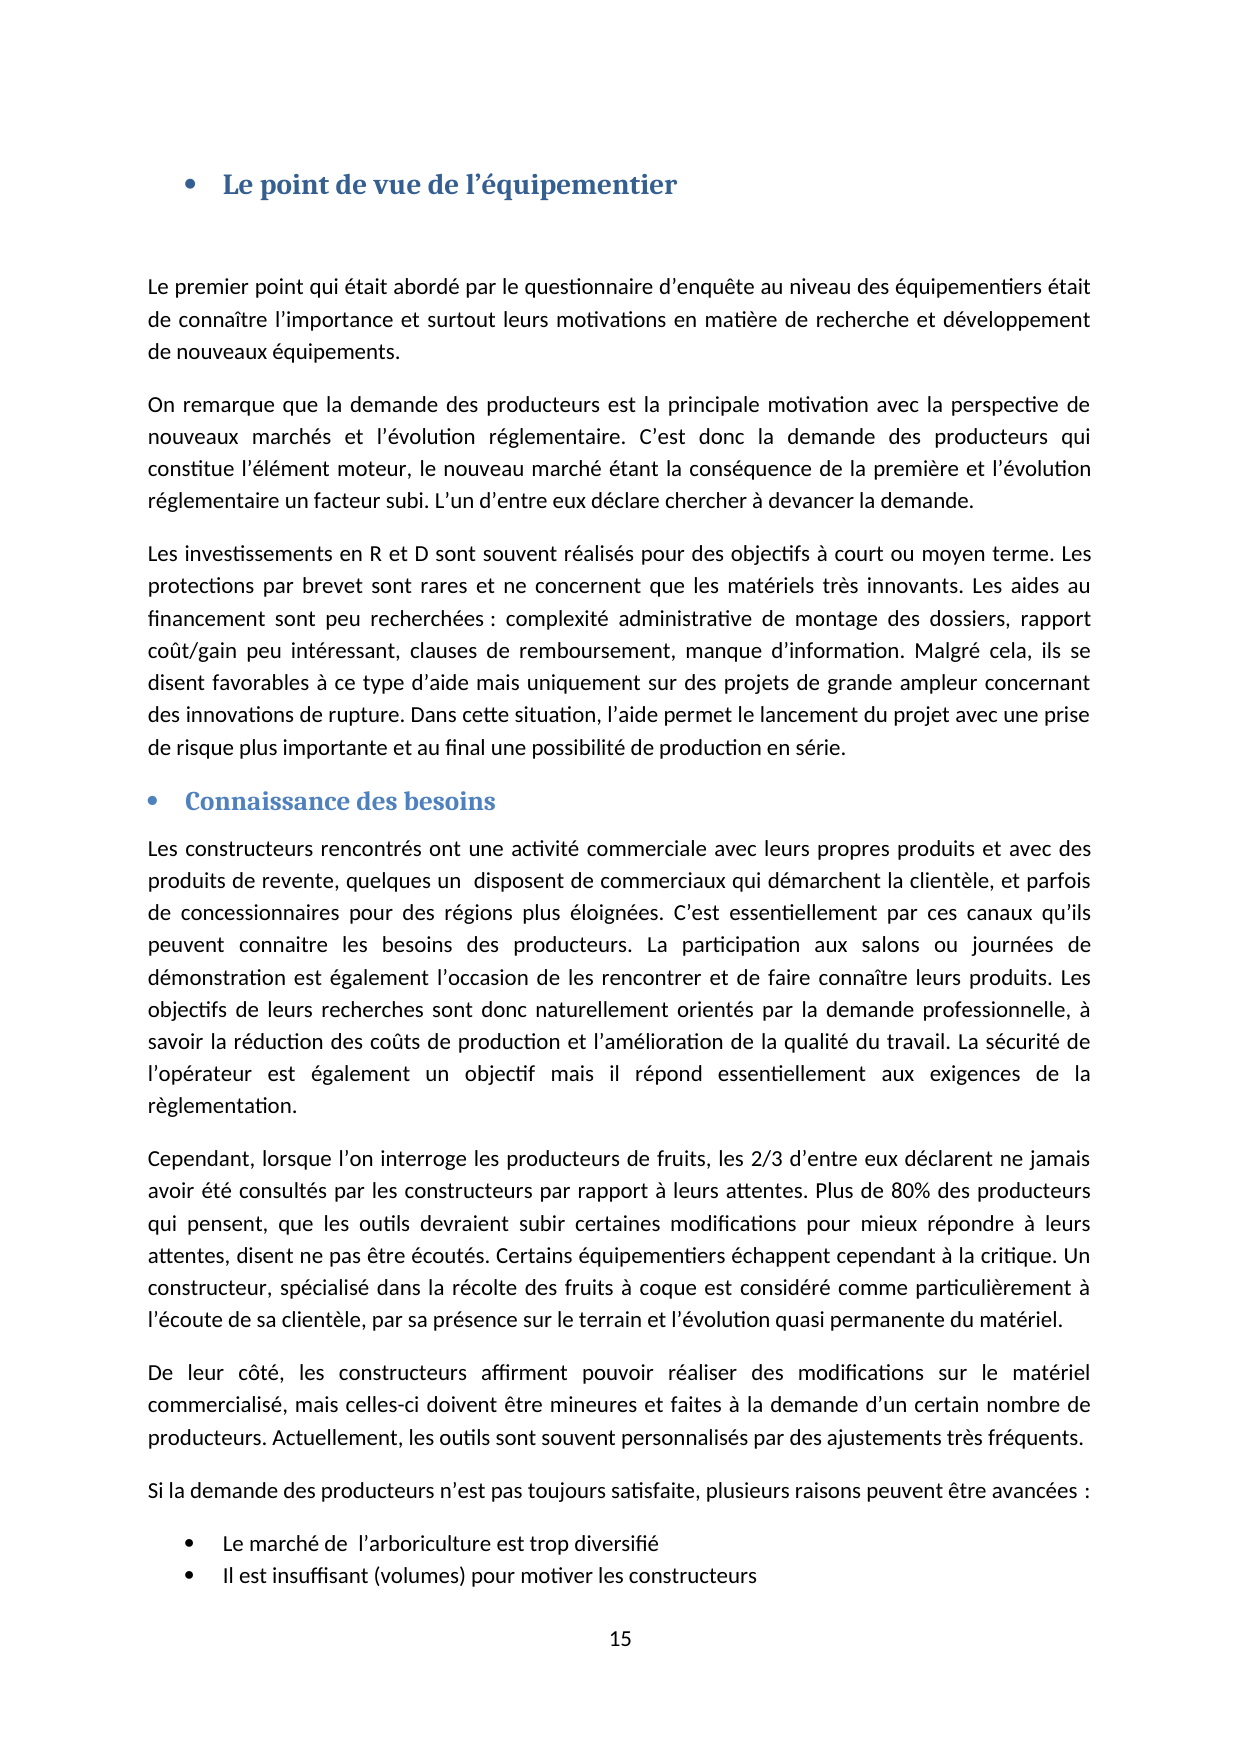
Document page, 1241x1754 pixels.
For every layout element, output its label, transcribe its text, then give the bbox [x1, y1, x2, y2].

subtitle Connaissance des besoins [148, 786, 1093, 817]
text De leur côté, les constructeurs affirment pouvoir réaliser des modifications sur le matériel commercialisé, mais celles-ci doivent être mineures et faites à la demande d’un certain nombre de producteurs. Actuellement, les outils sont souvent personnalisés par des ajustements très fréquents. [148, 1358, 1093, 1451]
text Si la demande des producteurs n’est pas toujours satisfaite, plusieurs raisons peuvent être avancées : [148, 1476, 1093, 1504]
text Les constructeurs rencontrés ont une activité commerciale avec leurs propres produits et avec des produits de revente, quelques un disposent de commerciaux qui démarchent la clientèle, et parfois de concessionnaires pour des régions plus éloignées. C’est essentiellement par ces canaux qu’ils peuvent connaitre les besoins des producteurs. La participation aux salons ou journées de démonstration est également l’occasion de les rencontrer et de faire connaître leurs produits. Les objectifs de leurs recherches sont donc naturellement orientés par la demande professionnelle, à savoir la réduction des coûts de production et l’amélioration de la qualité du travail. La sécurité de l’opérateur est également un objectif mais il répond essentiellement aux exigences de la règlementation. [148, 834, 1093, 1119]
list Le marché de l’arboriculture est trop diversifié [185, 1529, 1093, 1557]
text Le premier point qui était abordé par le questionnaire d’enquête au niveau des équipementiers était de connaître l’importance et surtout leurs motivations en matière de recherche et développement de nouveaux équipements. [148, 272, 1093, 365]
text On remarque que la demande des producteurs est la principale motivation avec la perspective de nouveaux marchés et l’évolution réglementaire. C’est donc la demande des producteurs qui constitue l’élément moteur, le nouveau marché étant la conséquence de la première et l’évolution réglementaire un facteur subi. L’un d’entre eux déclare chercher à devancer la demande. [148, 390, 1093, 514]
list Il est insuffisant (volumes) pour motiver les constructeurs [185, 1561, 1093, 1589]
subtitle Le point de vue de l’équipementier [185, 168, 1093, 202]
text Cependant, lorsque l’on interroge les producteurs de fruits, les 2/3 d’entre eux déclarent ne jamais avoir été consultés par les constructeurs par rapport à leurs attentes. Plus de 80% des producteurs qui pensent, que les outils devraient subir certaines modifications pour mieux répondre à leurs attentes, disent ne pas être écoutés. Certains équipementiers échappent cependant à la critique. Un constructeur, spécialisé dans la récolte des fruits à coque est considéré comme particulièrement à l’écoute de sa clientèle, par sa présence sur le terrain et l’évolution quasi permanente du matériel. [148, 1144, 1093, 1333]
text Les investissements en R et D sont souvent réalisés pour des objectifs à court ou moyen terme. Les protections par brevet sont rares et ne concernent que les matériels très innovants. Les aides au financement sont peu recherchées : complexité administrative de montage des dossiers, rapport coût/gain peu intéressant, clauses de remboursement, manque d’information. Malgré cela, ils se disent favorables à ce type d’aide mais uniquement sur des projets de grande ampleur concernant des innovations de rupture. Dans cette situation, l’aide permet le lancement du projet avec une prise de risque plus importante et au final une possibilité de production en série. [148, 539, 1093, 761]
